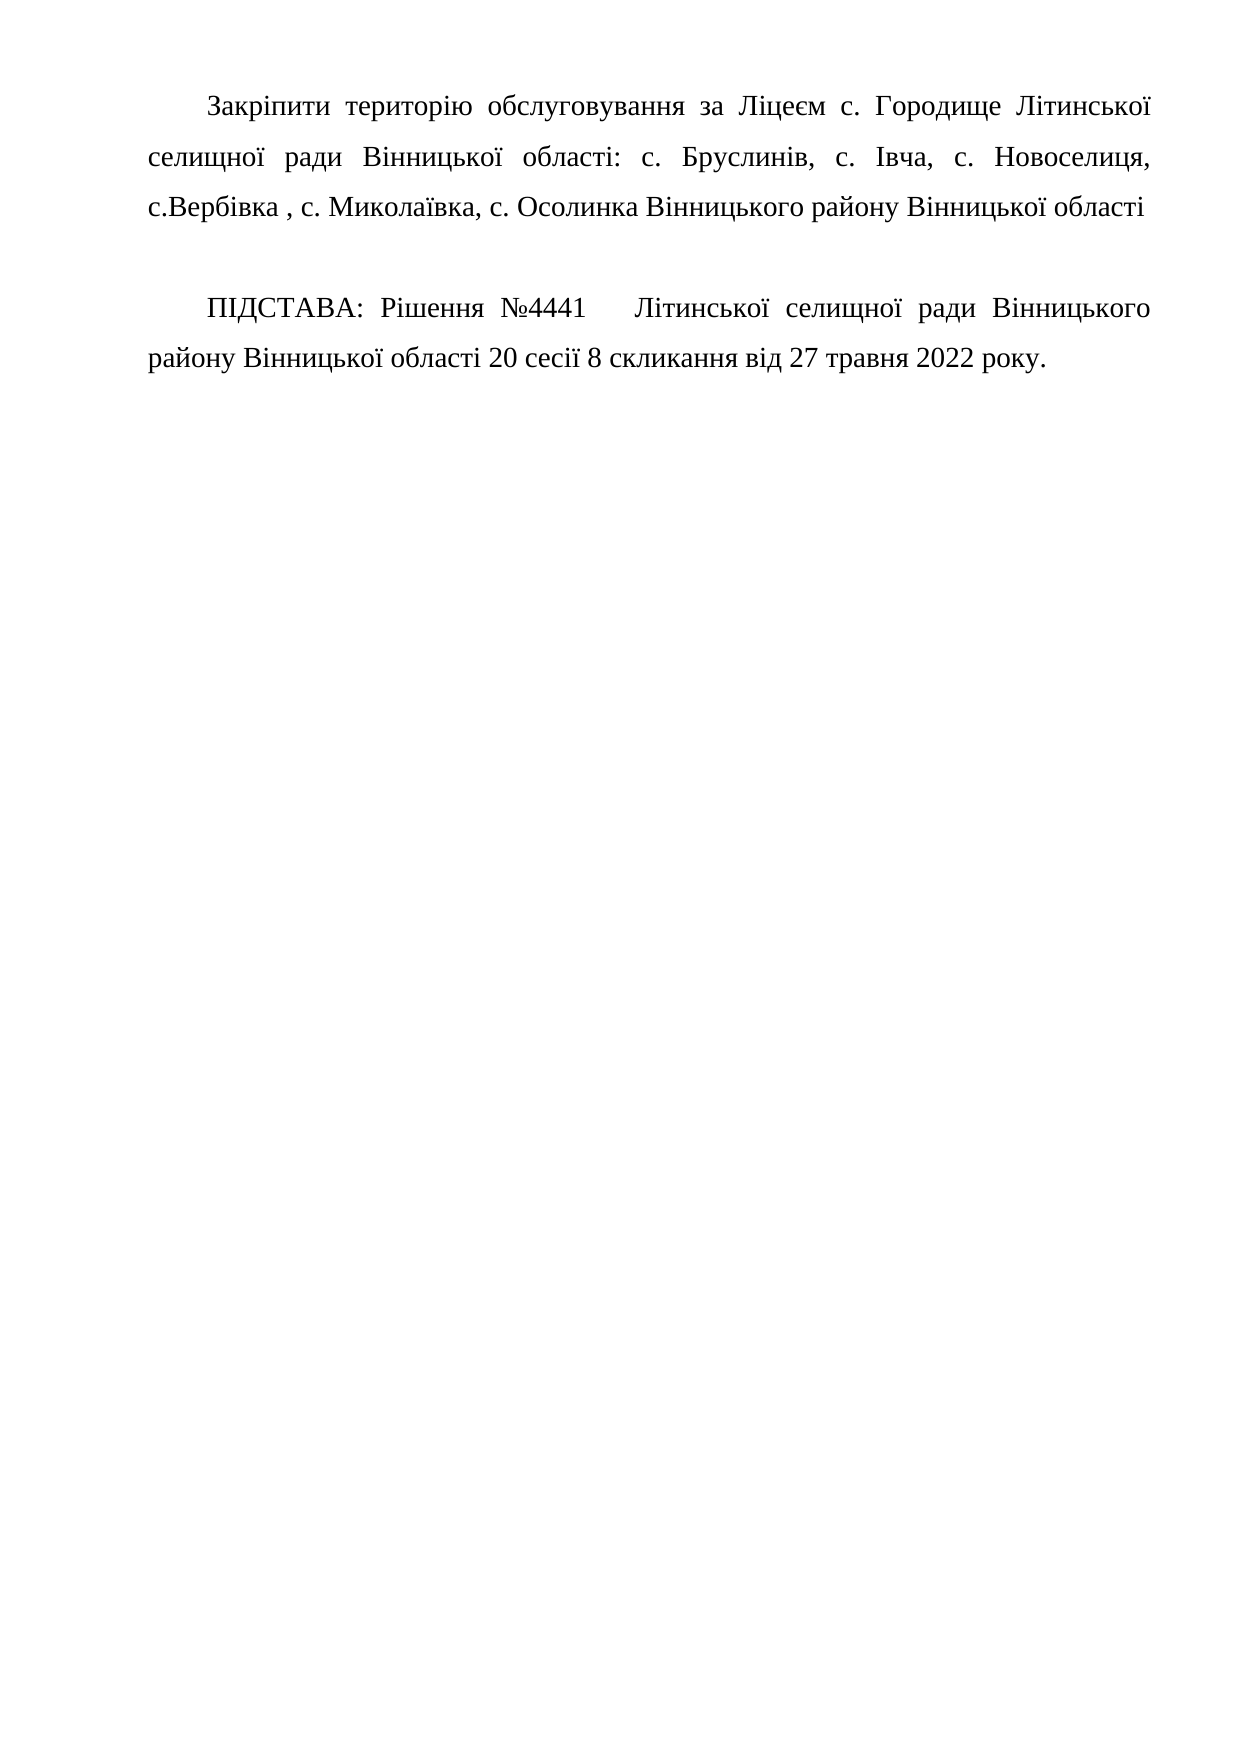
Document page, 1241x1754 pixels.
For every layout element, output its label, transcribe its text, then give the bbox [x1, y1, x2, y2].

text ПІДСТАВА: Рішення №4441 Літинської селищної ради Вінницького району Вінницької області 20 сесії 8 скликання від 27 травня 2022 року. [148, 290, 1152, 374]
text Закріпити територію обслуговування за Ліцеєм с. Городище Літинської селищної ради Вінницької області: с. Бруслинів, с. Івча, с. Новоселиця, с.Вербівка , с. Миколаївка, с. Осолинка Вінницького району Вінницької області [148, 88, 1152, 223]
